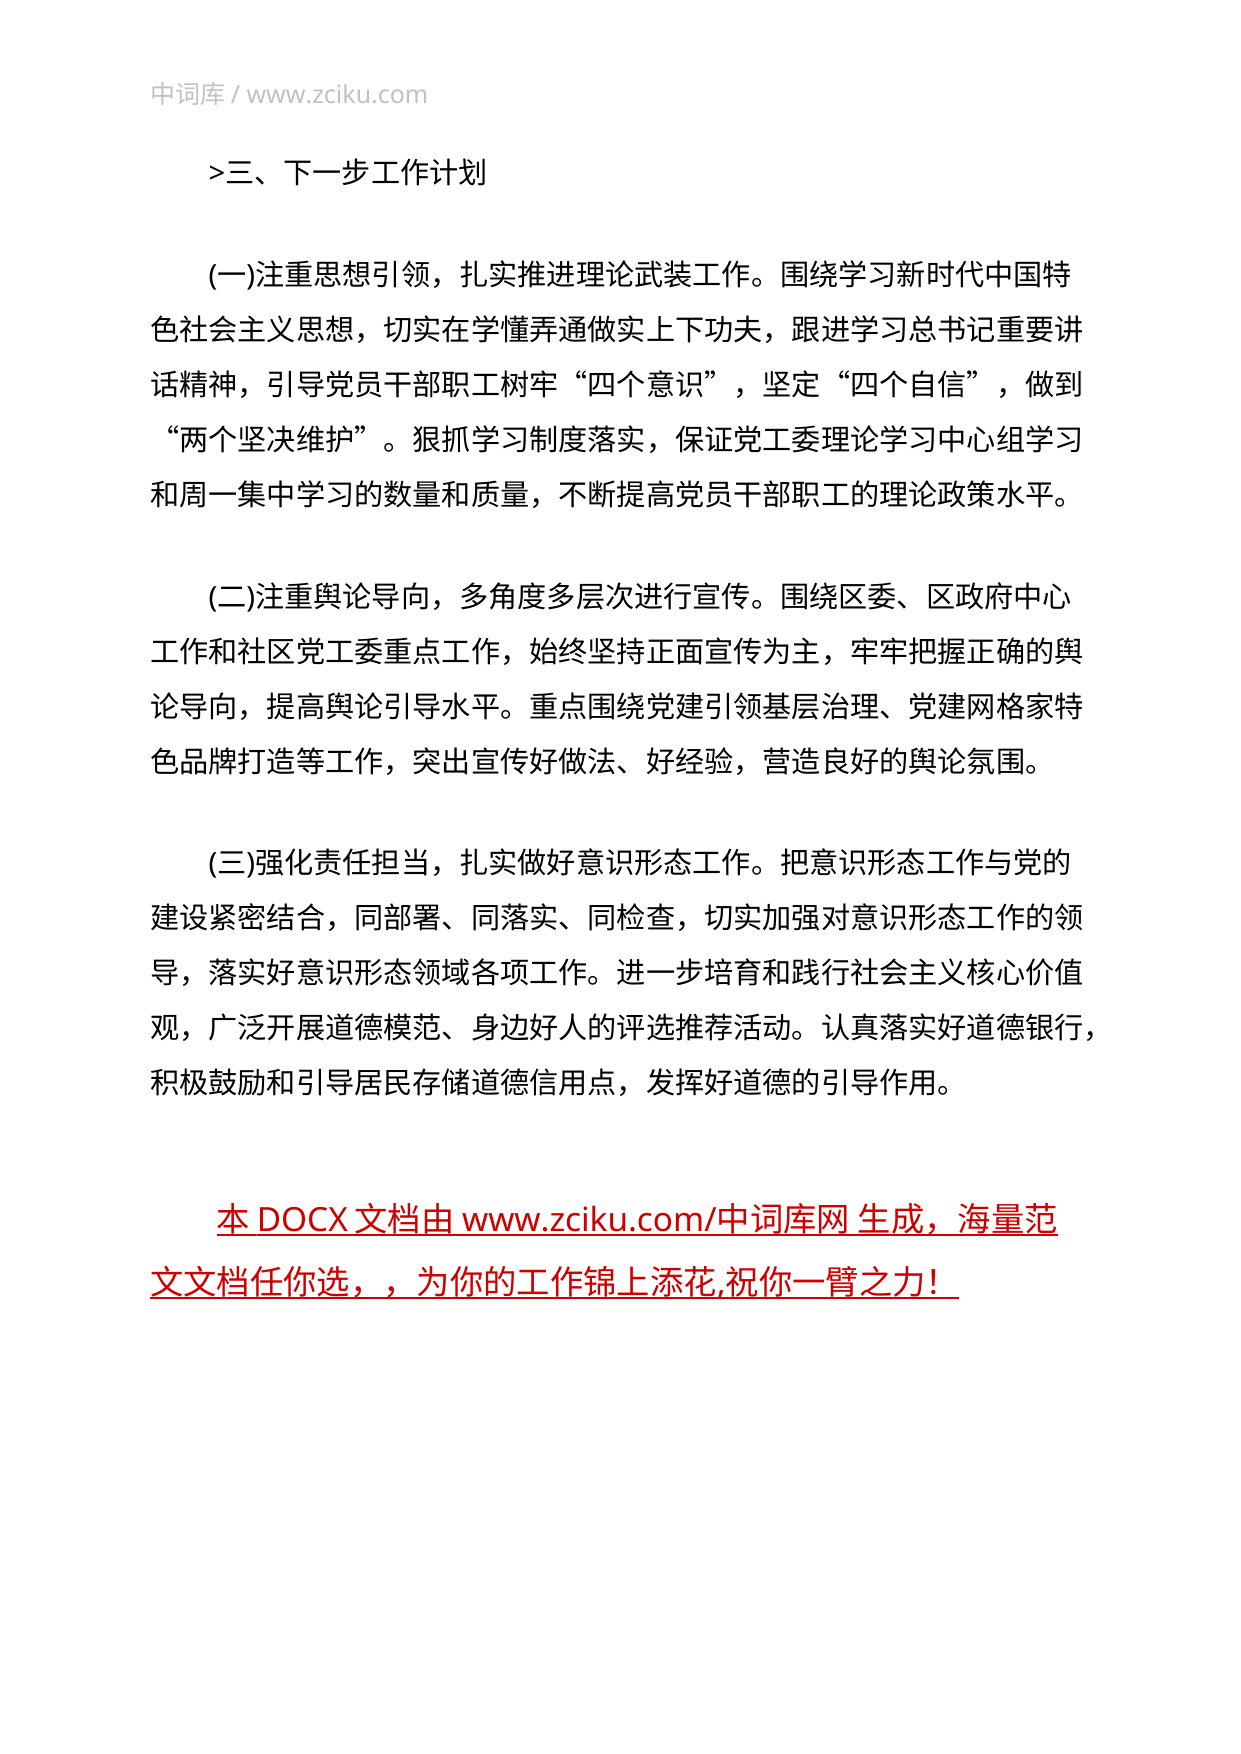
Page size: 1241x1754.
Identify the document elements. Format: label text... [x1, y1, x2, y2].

text 本DOCX文档由 www.zciku.com/中词库网 生成，海量范文文档任你选，，为你的工作锦上添花,祝你一臂之力！ [150, 1193, 1090, 1304]
text >三、下一步工作计划 [150, 150, 1090, 192]
text (二)注重舆论导向，多角度多层次进行宣传。围绕区委、区政府中心工作和社区党工委重点工作，始终坚持正面宣传为主，牢牢把握正确的舆论导向，提高舆论引导水平。重点围绕党建引领基层治理、党建网格家特色品牌打造等工作，突出宣传好做法、好经验，营造良好的舆论氛围。 [150, 573, 1090, 781]
text (一)注重思想引领，扎实推进理论武装工作。围绕学习新时代中国特色社会主义思想，切实在学懂弄通做实上下功夫，跟进学习总书记重要讲话精神，引导党员干部职工树牢“四个意识”，坚定“四个自信”，做到“两个坚决维护”。狠抓学习制度落实，保证党工委理论学习中心组学习和周一集中学习的数量和质量，不断提高党员干部职工的理论政策水平。 [150, 252, 1090, 514]
text (三)强化责任担当，扎实做好意识形态工作。把意识形态工作与党的建设紧密结合，同部署、同落实、同检查，切实加强对意识形态工作的领导，落实好意识形态领域各项工作。进一步培育和践行社会主义核心价值观，广泛开展道德模范、身边好人的评选推荐活动。认真落实好道德银行，积极鼓励和引导居民存储道德信用点，发挥好道德的引导作用。 [150, 840, 1090, 1102]
